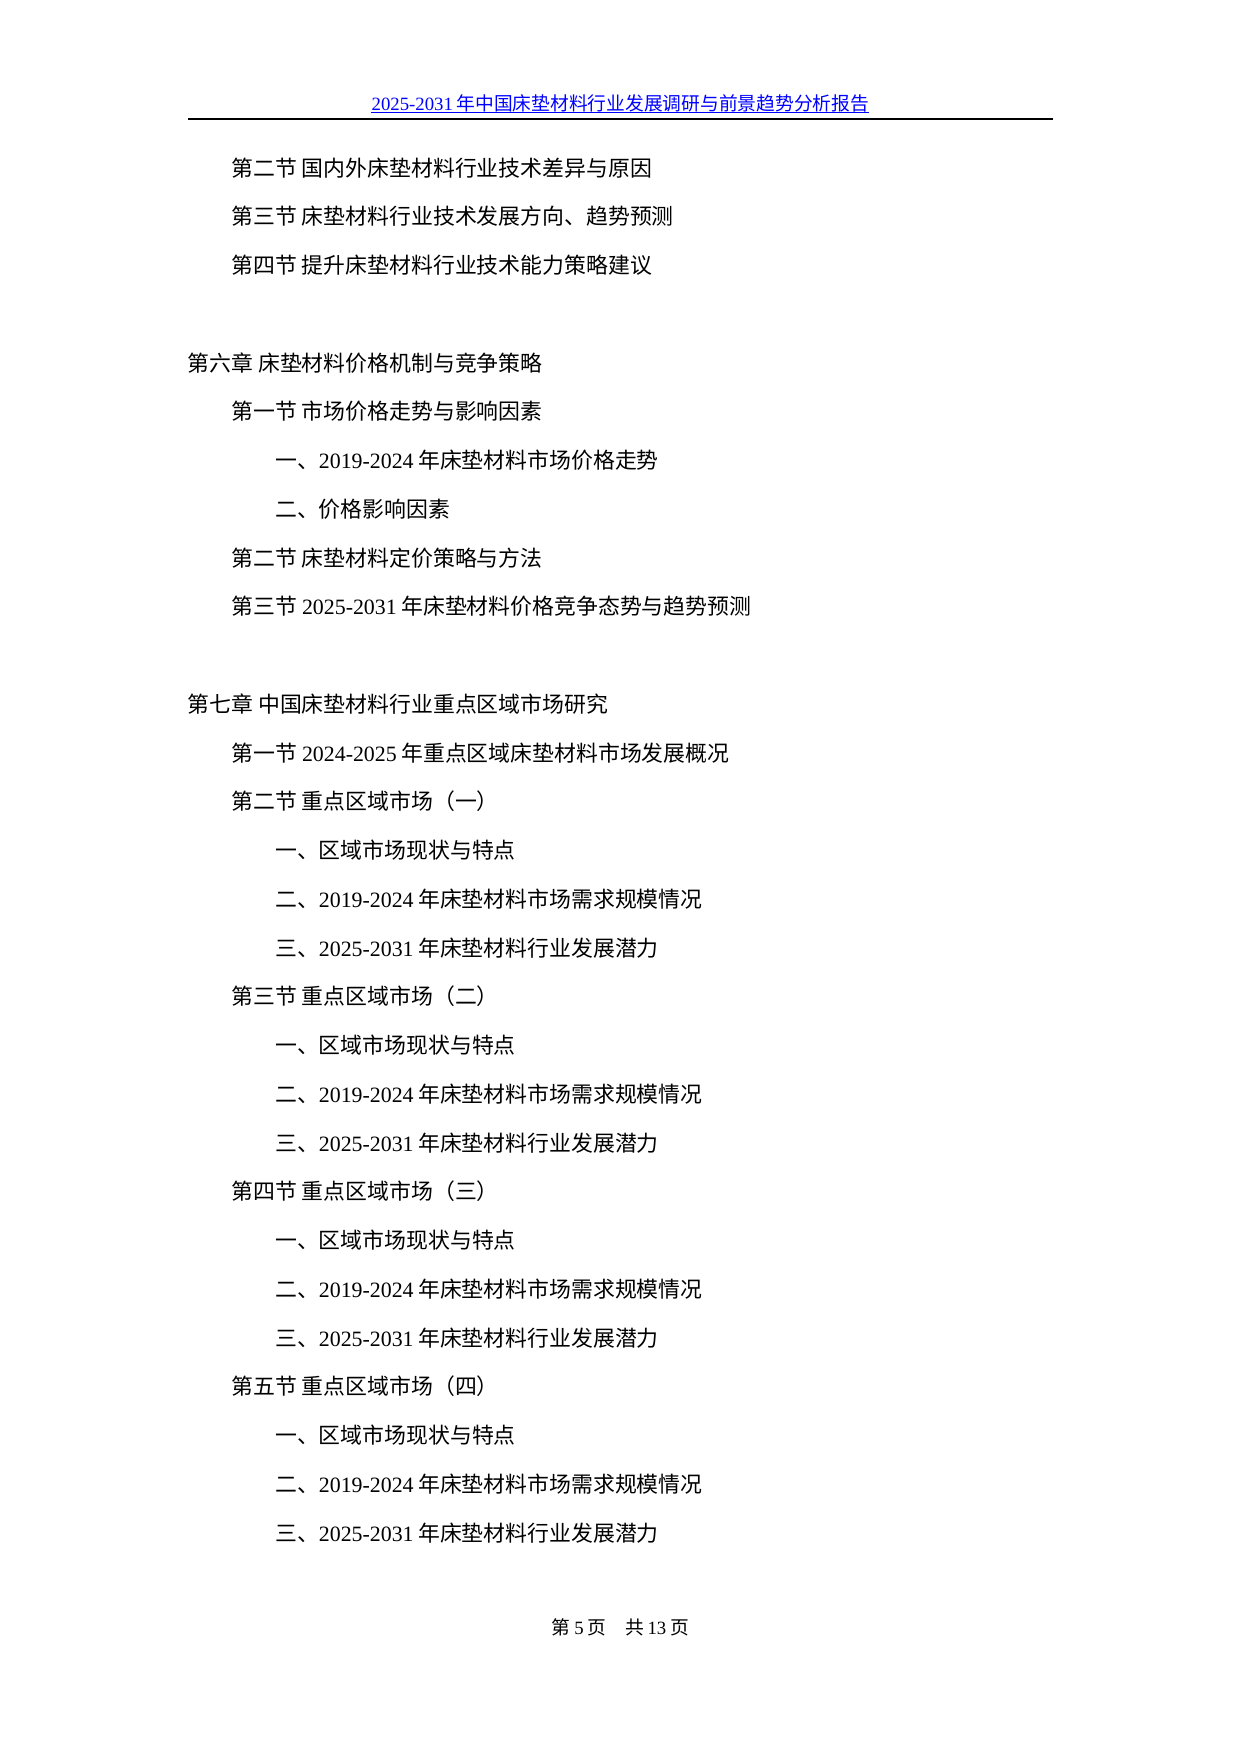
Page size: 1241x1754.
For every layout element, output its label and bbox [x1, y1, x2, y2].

text [187, 150, 1053, 1548]
